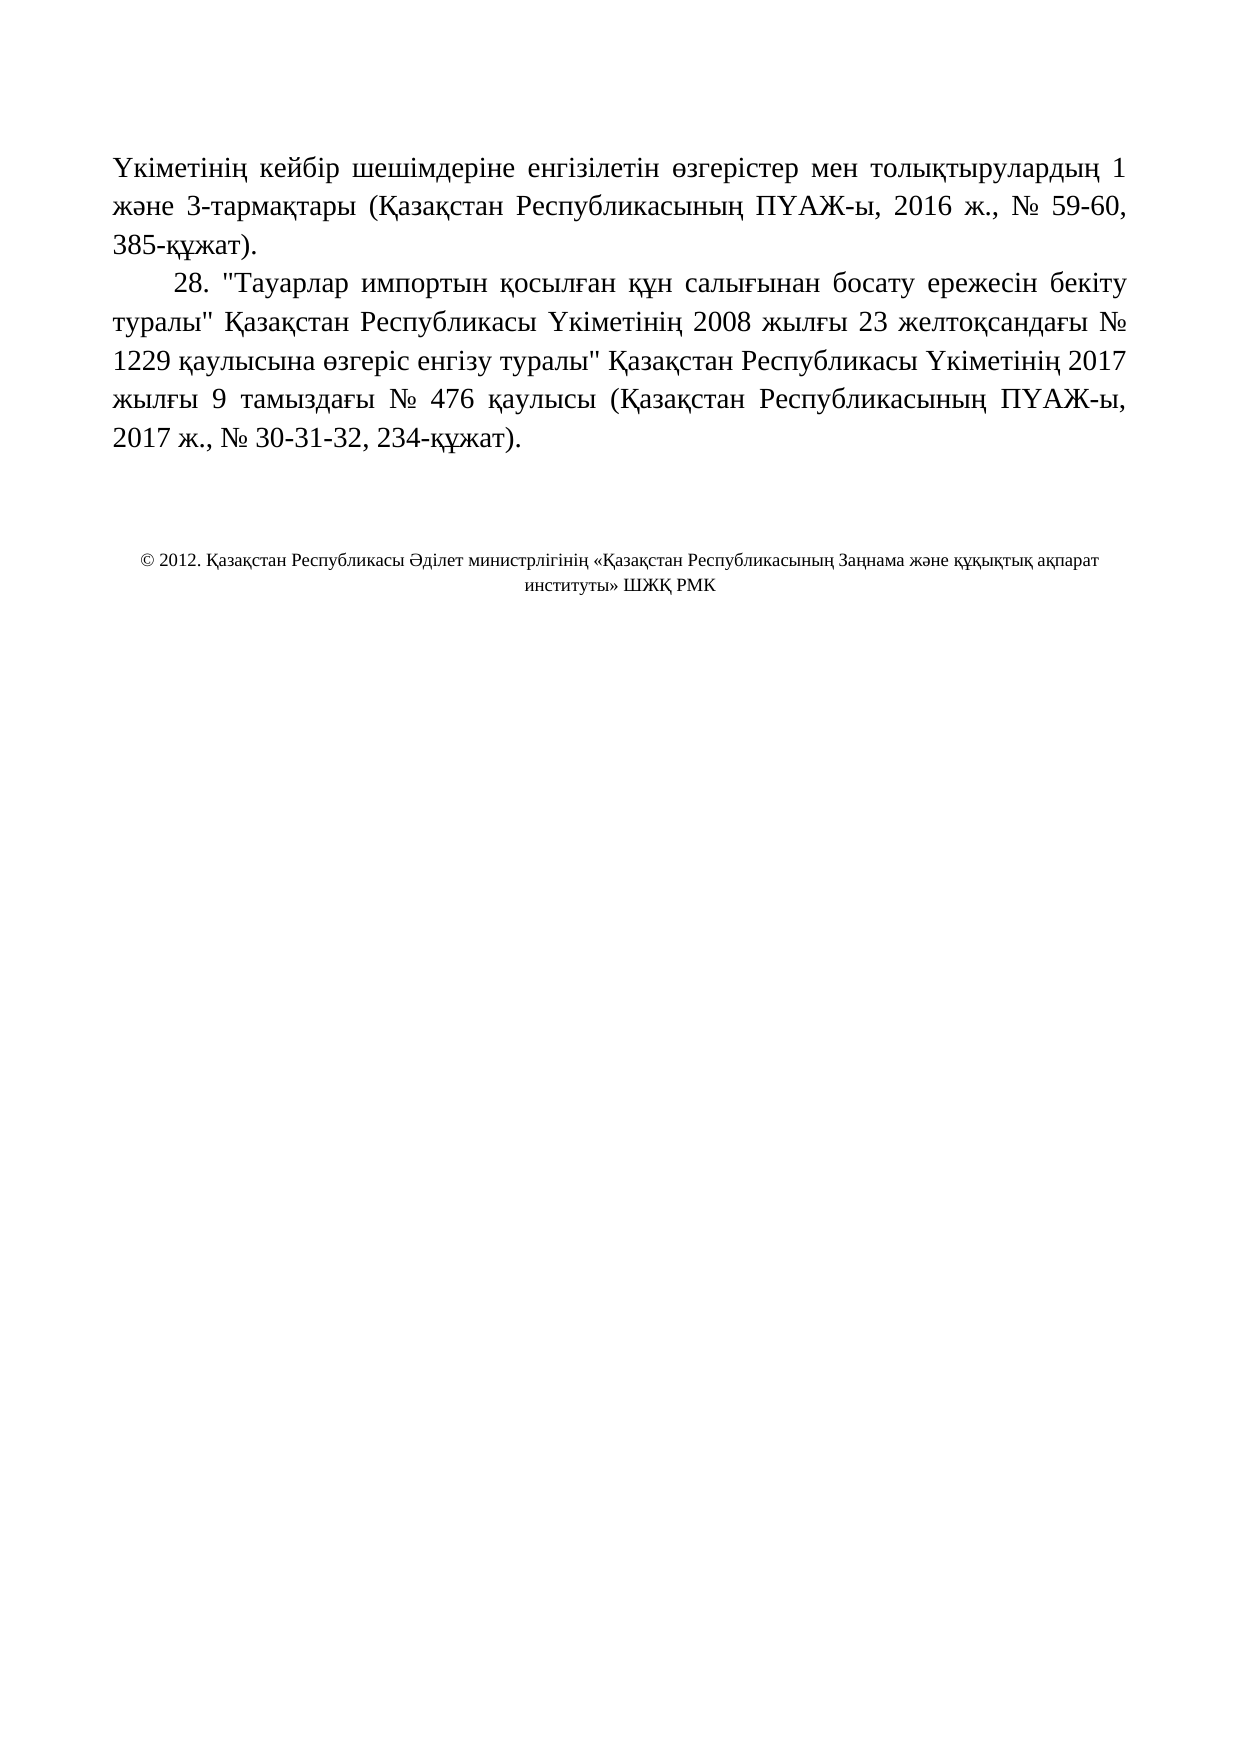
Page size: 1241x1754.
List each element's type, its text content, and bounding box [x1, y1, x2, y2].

text 28. "Тауарлар импортын қосылған құн салығынан босату ережесін бекіту туралы" Қазақстан Республикасы Үкіметінің 2008 жылғы 23 желтоқсандағы № 1229 қаулысына өзгеріс енгізу туралы" Қазақстан Республикасы Үкіметінің 2017 жылғы 9 тамыздағы № 476 қаулысы (Қазақстан Республикасының ПҮАЖ-ы, 2017 ж., № 30-31-32, 234-құжат). [112, 266, 1128, 453]
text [112, 150, 1128, 261]
text © 2012. Қазақстан Республикасы Әділет министрлігінің «Қазақстан Республикасының Заңнама және құқықтық ақпарат институты» ШЖҚ РМК [112, 549, 1128, 595]
